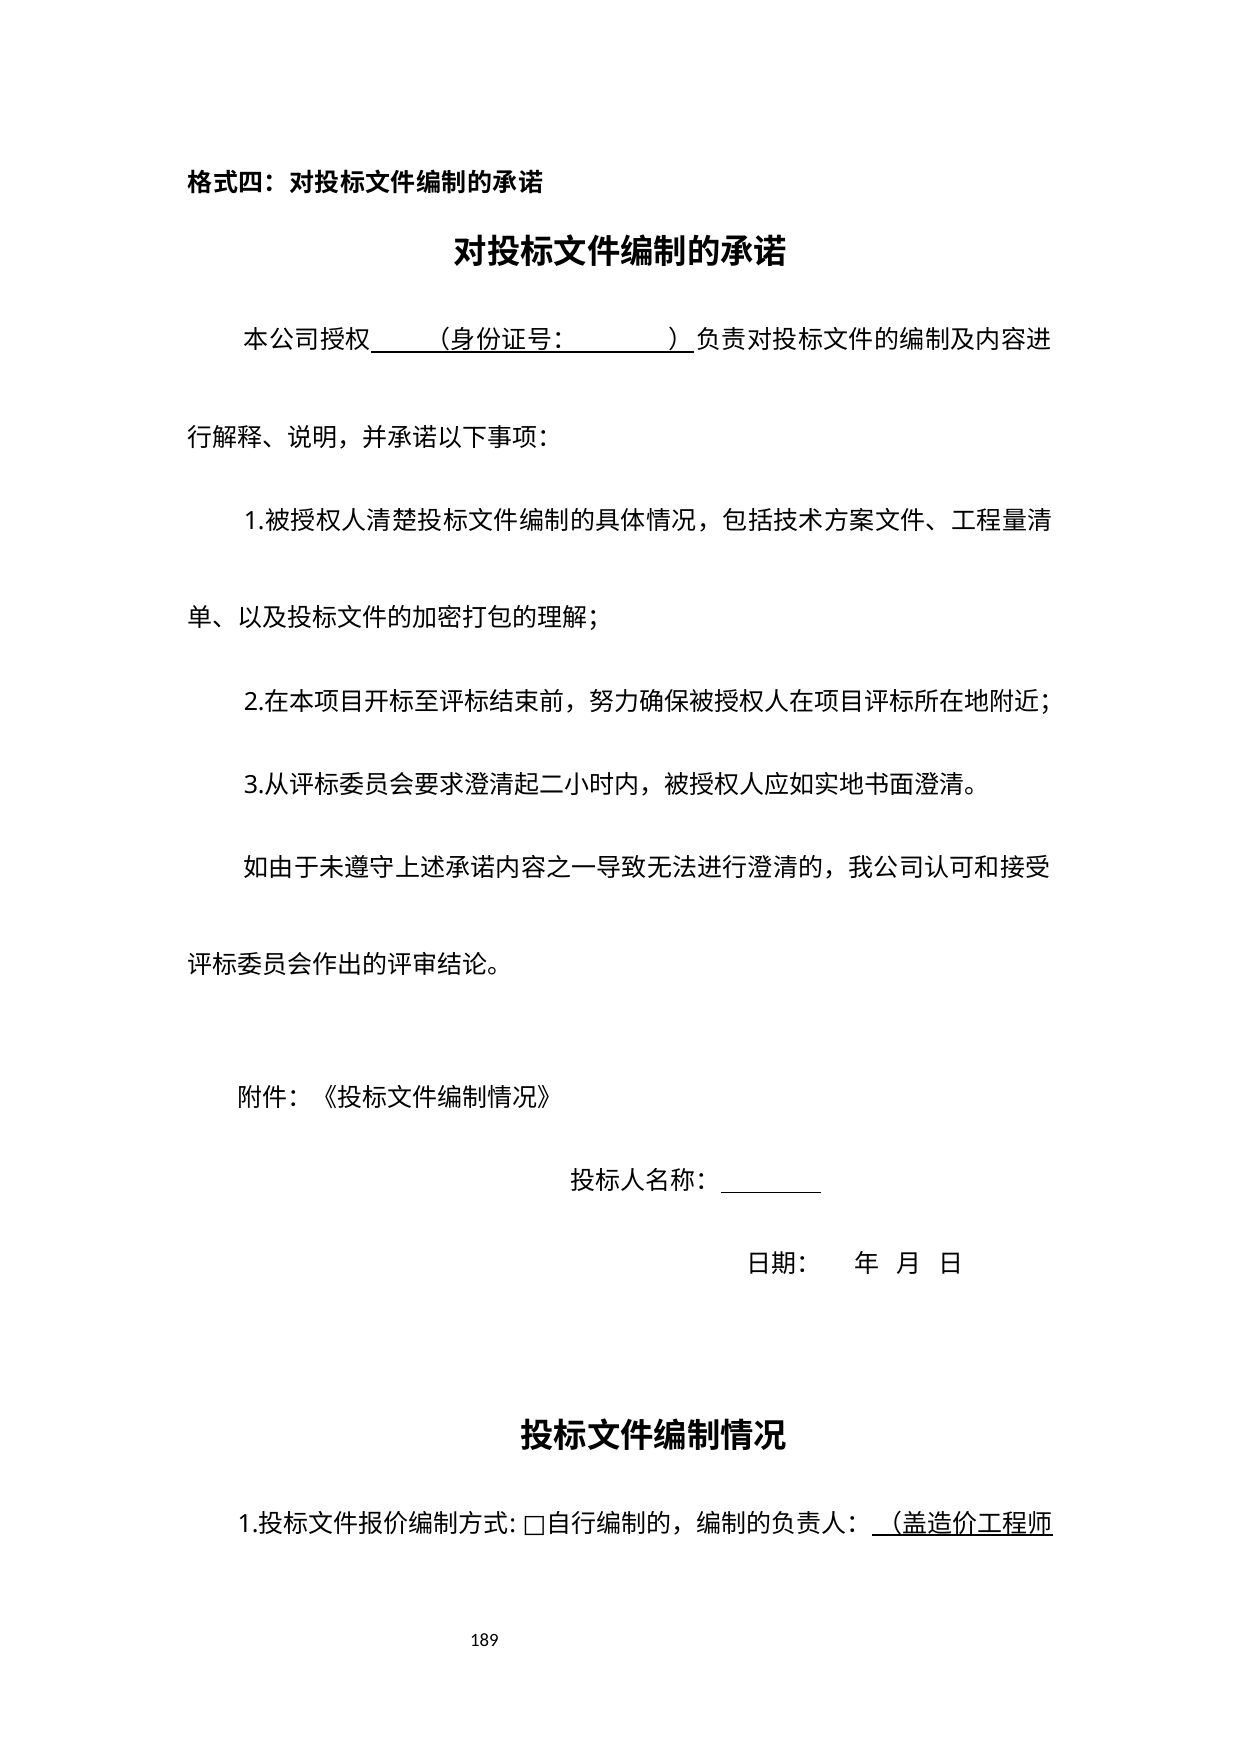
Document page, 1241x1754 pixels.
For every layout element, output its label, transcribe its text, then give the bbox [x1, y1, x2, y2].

text 附件：《投标文件编制情况》 [187, 1063, 1053, 1128]
text 日期： 年 月 日 [187, 1229, 1053, 1294]
text 对投标文件编制的承诺 [187, 216, 1053, 281]
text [187, 1489, 1053, 1554]
text 1.被授权人清楚投标文件编制的具体情况，包括技术方案文件、工程量清单、以及投标文件的加密打包的理解； [187, 486, 1053, 648]
text 格式四：对投标文件编制的承诺 [187, 162, 1053, 198]
text 本公司授权 （身份证号： ）负责对投标文件的编制及内容进行解释、说明，并承诺以下事项： [187, 305, 1053, 468]
text 投标人名称： [187, 1146, 1043, 1211]
text 投标文件编制情况 [187, 1400, 1053, 1465]
text 3.从评标委员会要求澄清起二小时内，被授权人应如实地书面澄清。 [187, 750, 1053, 815]
text 2.在本项目开标至评标结束前，努力确保被授权人在项目评标所在地附近； [187, 667, 1053, 732]
text 如由于未遵守上述承诺内容之一导致无法进行澄清的，我公司认可和接受评标委员会作出的评审结论。 [187, 833, 1053, 995]
